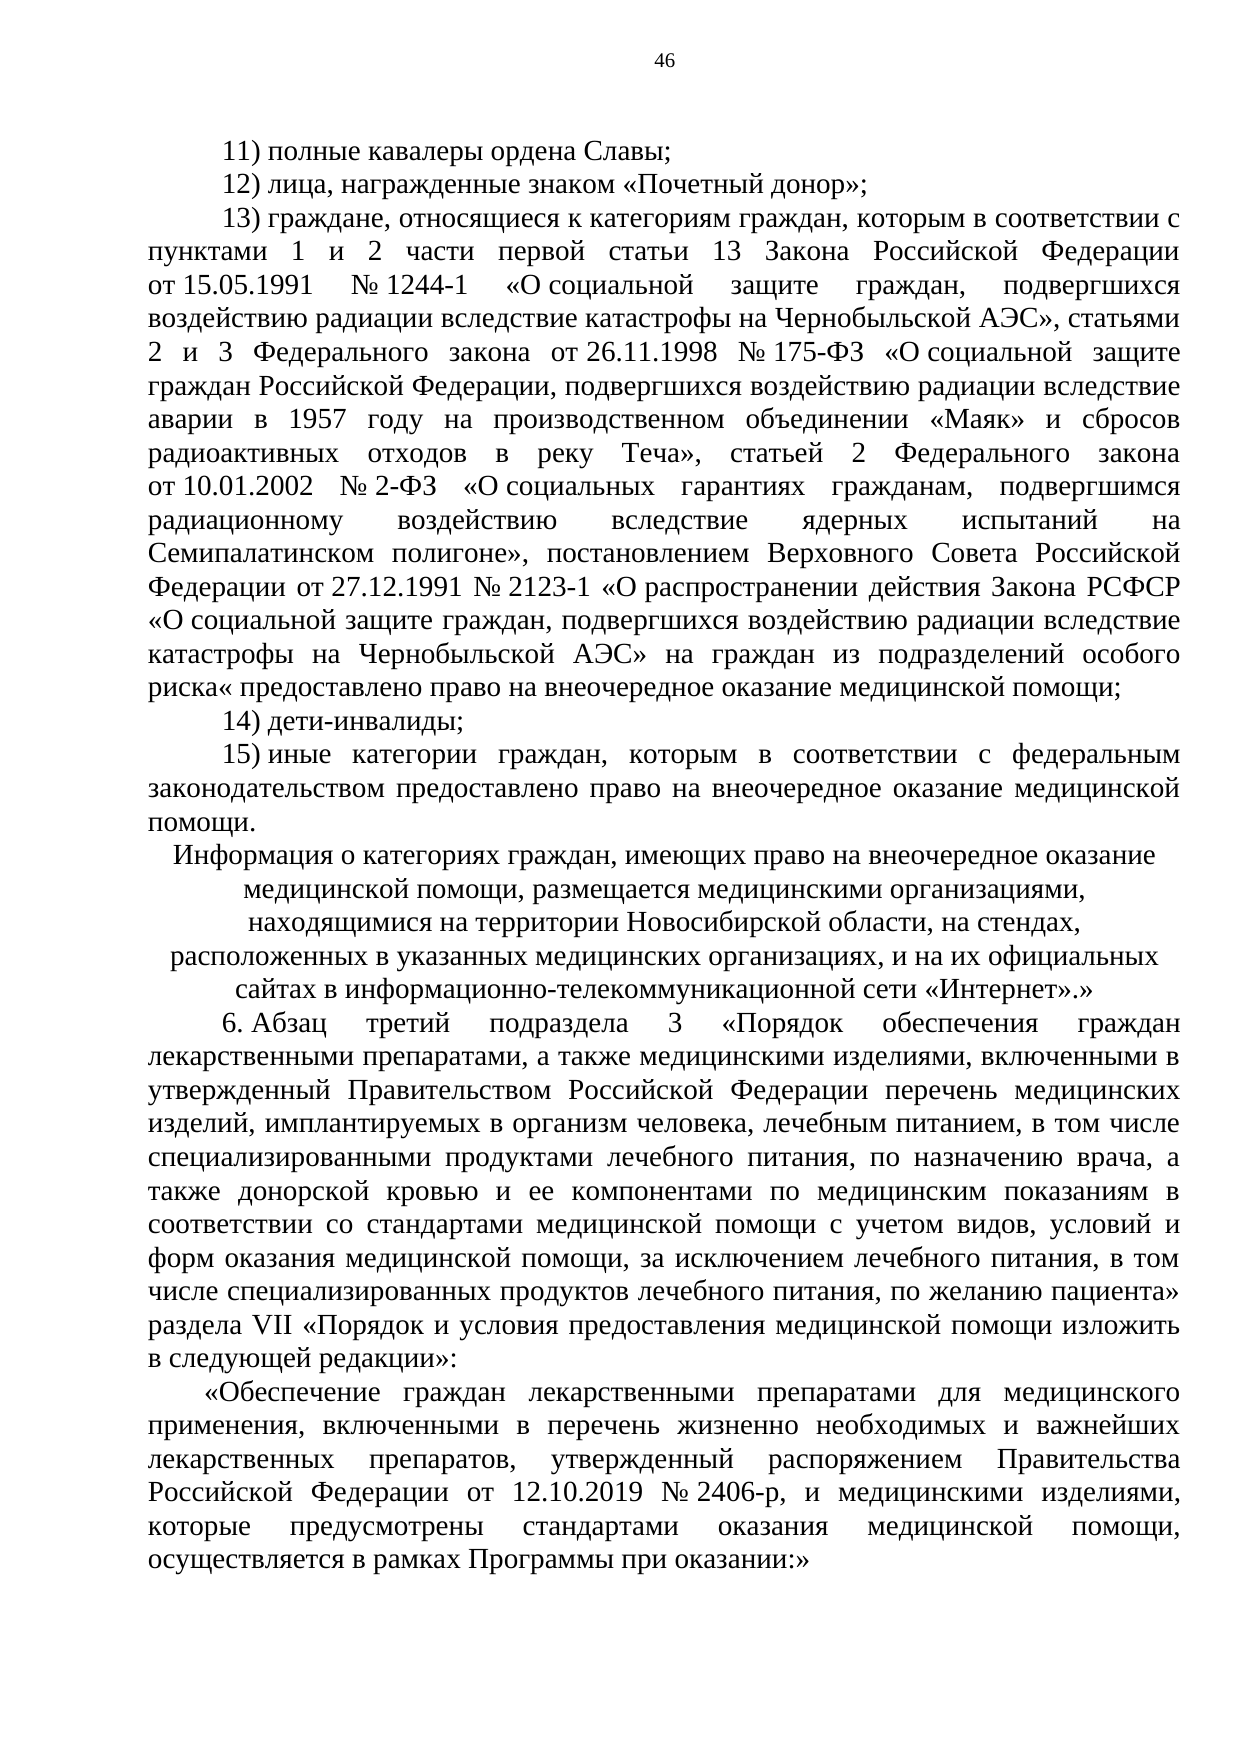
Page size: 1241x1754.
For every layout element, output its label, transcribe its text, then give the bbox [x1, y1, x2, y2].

text «Обеспечение граждан лекарственными препаратами для медицинского применения, включенными в перечень жизненно необходимых и важнейших лекарственных препаратов, утвержденный распоряжением Правительства Российской Федерации от 12.10.2019 № 2406-р, и медицинскими изделиями, которые предусмотрены стандартами оказания медицинской помощи, осуществляется в рамках Программы при оказании:» [148, 1374, 1181, 1575]
text 6. Абзац третий подраздела 3 «Порядок обеспечения граждан лекарственными препаратами, а также медицинскими изделиями, включенными в утвержденный Правительством Российской Федерации перечень медицинских изделий, имплантируемых в организм человека, лечебным питанием, в том числе специализированными продуктами лечебного питания, по назначению врача, а также донорской кровью и ее компонентами по медицинским показаниям в соответствии со стандартами медицинской помощи с учетом видов, условий и форм оказания медицинской помощи, за исключением лечебного питания, в том числе специализированных продуктов лечебного питания, по желанию пациента» раздела VII «Порядок и условия предоставления медицинской помощи изложить в следующей редакции»: [148, 1005, 1181, 1374]
text 14) дети-инвалиды; [148, 703, 1181, 737]
text 13) граждане, относящиеся к категориям граждан, которым в соответствии с пунктами 1 и 2 части первой статьи 13 Закона Российской Федерации от 15.05.1991 № 1244-1 «О социальной защите граждан, подвергшихся воздействию радиации вследствие катастрофы на Чернобыльской АЭС», статьями 2 и 3 Федерального закона от 26.11.1998 № 175-ФЗ «О социальной защите граждан Российской Федерации, подвергшихся воздействию радиации вследствие аварии в 1957 году на производственном объединении «Маяк» и сбросов радиоактивных отходов в реку Теча», статьей 2 Федерального закона от 10.01.2002 № 2-ФЗ «О социальных гарантиях гражданам, подвергшимся радиационному воздействию вследствие ядерных испытаний на Семипалатинском полигоне», постановлением Верховного Совета Российской Федерации от 27.12.1991 № 2123-1 «О распространении действия Закона РСФСР «О социальной защите граждан, подвергшихся воздействию радиации вследствие катастрофы на Чернобыльской АЭС» на граждан из подразделений особого риска« предоставлено право на внеочередное оказание медицинской помощи; [148, 200, 1181, 703]
text 12) лица, награжденные знаком «Почетный донор»; [148, 166, 1181, 200]
text 15) иные категории граждан, которым в соответствии с федеральным законодательством предоставлено право на внеочередное оказание медицинской помощи. [148, 737, 1181, 837]
text Информация о категориях граждан, имеющих право на внеочередное оказание медицинской помощи, размещается медицинскими организациями, находящимися на территории Новосибирской области, на стендах, расположенных в указанных медицинских организациях, и на их официальных сайтах в информационно-телекоммуникационной сети «Интернет».» [148, 837, 1181, 1005]
text 11) полные кавалеры ордена Славы; [148, 133, 1181, 166]
